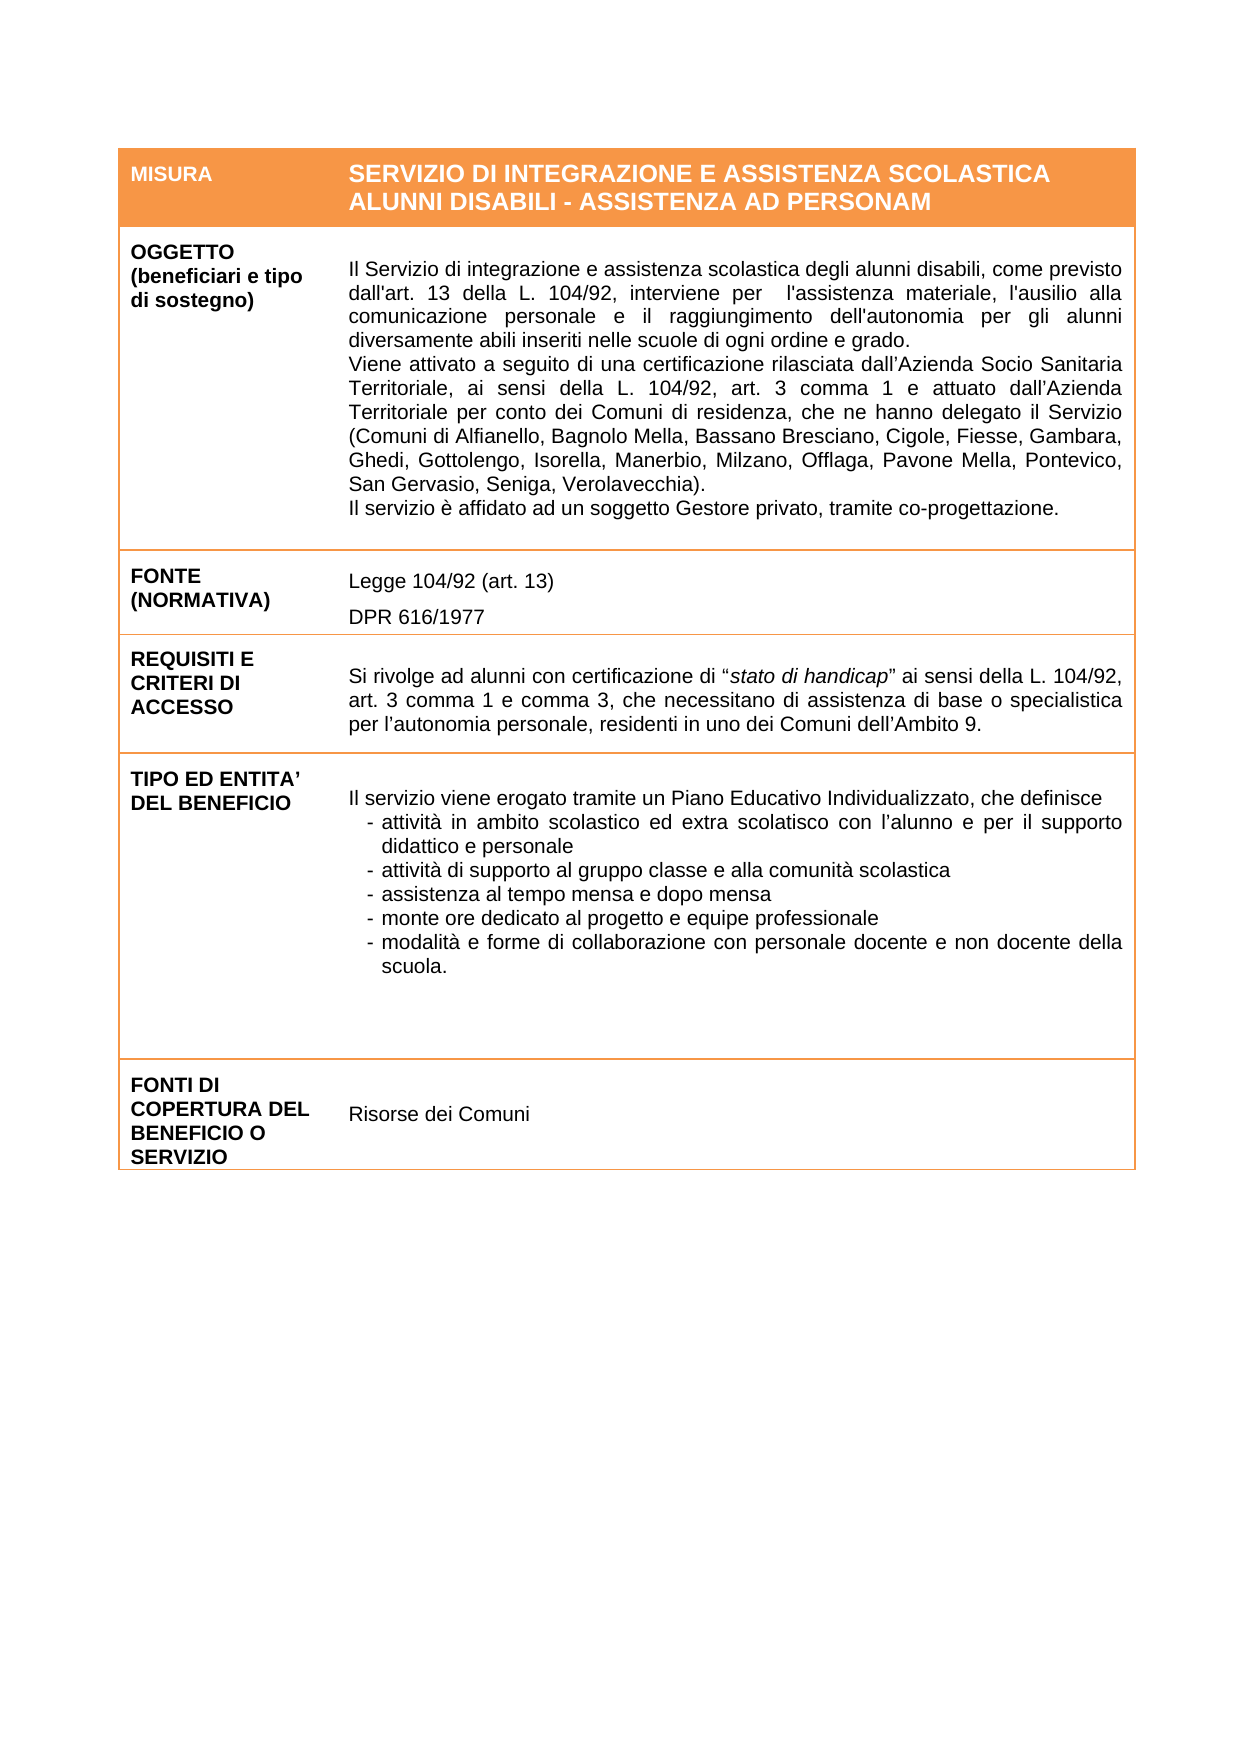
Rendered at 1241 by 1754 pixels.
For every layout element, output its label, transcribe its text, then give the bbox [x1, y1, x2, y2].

table_cell Il Servizio di integrazione e assistenza scolastica degli alunni disabili, come previsto dall'art. 13 della L. 104/92, interviene per l'assistenza materiale, l'ausilio alla comunicazione personale e il raggiungimento dell'autonomia per gli alunni diversamente abili inseriti nelle scuole di ogni ordine e grado. Viene attivato a seguito di una certificazione rilasciata dall’Azienda Socio Sanitaria Territoriale, ai sensi della L. 104/92, art. 3 comma 1 e attuato dall’Azienda Territoriale per conto dei Comuni di residenza, che ne hanno delegato il Servizio (Comuni di Alfianello, Bagnolo Mella, Bassano Bresciano, Cigole, Fiesse, Gambara, Ghedi, Gottolengo, Isorella, Manerbio, Milzano, Offlaga, Pavone Mella, Pontevico, San Gervasio, Seniga, Verolavecchia). Il servizio è affidato ad un soggetto Gestore privato, tramite co-progettazione. [337, 227, 1134, 549]
table_cell REQUISITI E CRITERI DI ACCESSO [120, 635, 337, 752]
table_header SERVIZIO DI INTEGRAZIONE E ASSISTENZA SCOLASTICA ALUNNI DISABILI - ASSISTENZA AD PERSONAM [337, 150, 1134, 225]
table_cell Il servizio viene erogato tramite un Piano Educativo Individualizzato, che definisce attività in ambito scolastico ed extra scolatisco con l’alunno e per il supporto didattico e personale attività di supporto al gruppo classe e alla comunità scolastica assistenza al tempo mensa e dopo mensa monte ore dedicato al progetto e equipe professionale modalità e forme di collaborazione con personale docente e non docente della scuola. [337, 754, 1134, 1058]
table_cell OGGETTO (beneficiari e tipo di sostegno) [120, 227, 337, 549]
table_header MISURA [120, 150, 337, 225]
table_cell FONTE (NORMATIVA) [120, 551, 337, 634]
table_cell Legge 104/92 (art. 13) DPR 616/1977 [337, 551, 1134, 634]
table_cell Si rivolge ad alunni con certificazione di “stato di handicap” ai sensi della L. 104/92, art. 3 comma 1 e comma 3, che necessitano di assistenza di base o specialistica per l’autonomia personale, residenti in uno dei Comuni dell’Ambito 9. [337, 635, 1134, 752]
table_cell FONTI DI COPERTURA DEL BENEFICIO O SERVIZIO [120, 1060, 337, 1168]
table_cell Risorse dei Comuni [337, 1060, 1134, 1168]
table_cell TIPO ED ENTITA’ DEL BENEFICIO [120, 754, 337, 1058]
